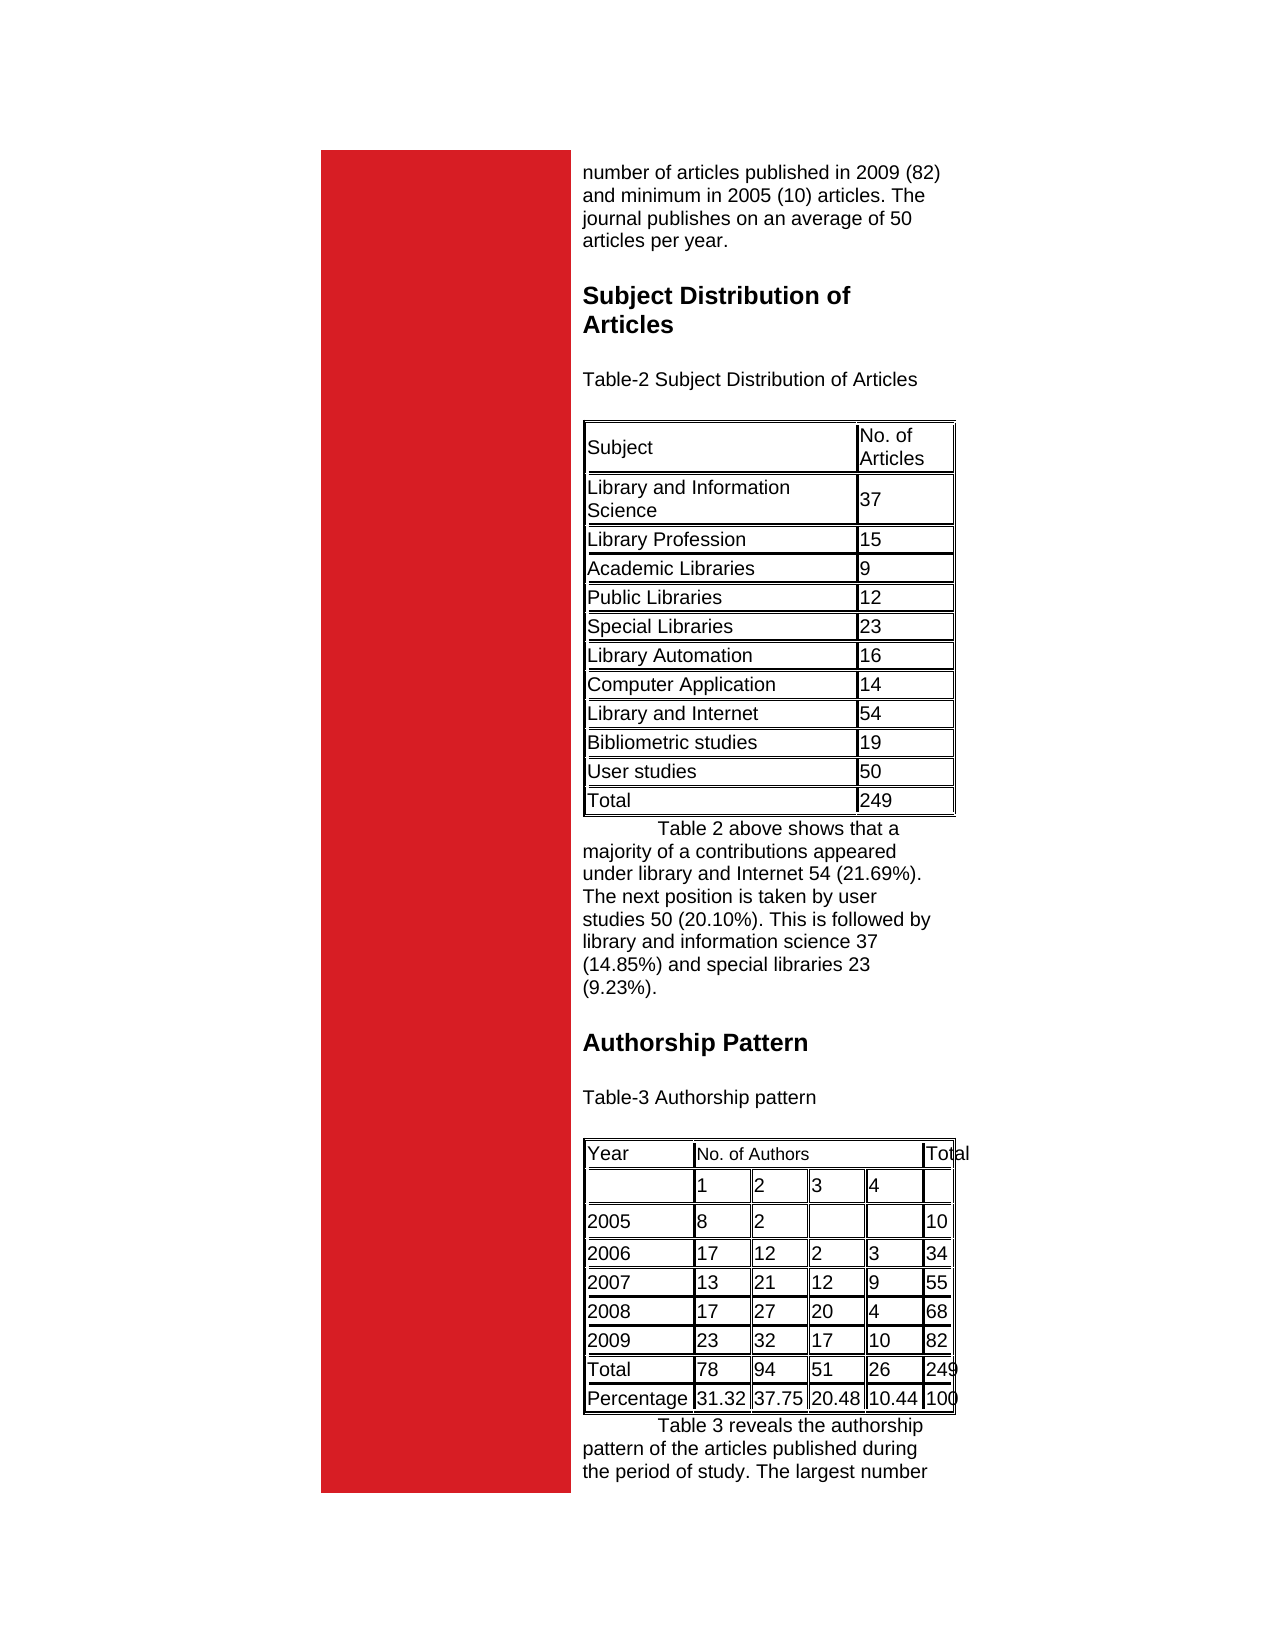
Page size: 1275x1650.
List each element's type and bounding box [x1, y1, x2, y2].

table_cell [571, 150, 954, 1493]
table_cell [321, 150, 571, 1493]
